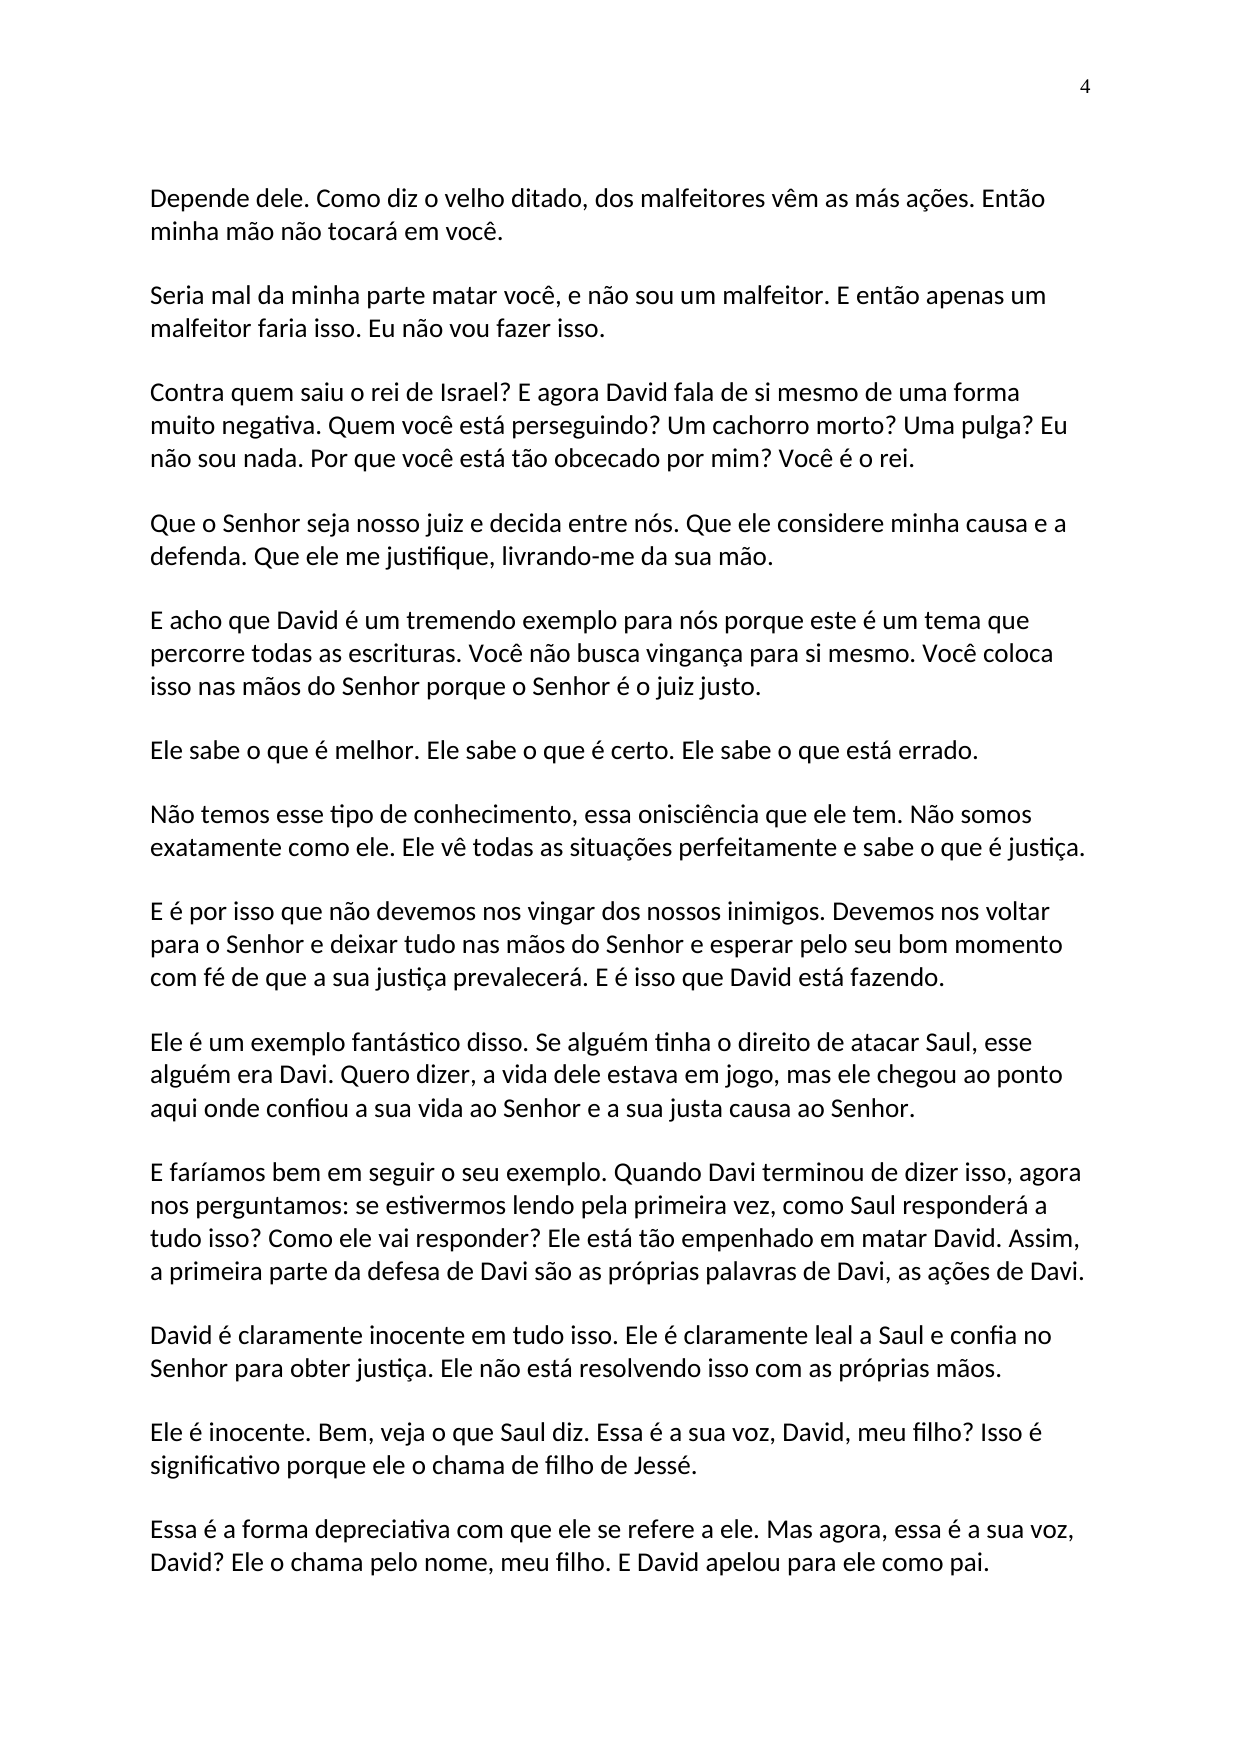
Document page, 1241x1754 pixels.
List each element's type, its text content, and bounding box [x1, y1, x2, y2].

text E é por isso que não devemos nos vingar dos nossos inimigos. Devemos nos voltar para o Senhor e deixar tudo nas mãos do Senhor e esperar pelo seu bom momento com fé de que a sua justiça prevalecerá. E é isso que David está fazendo. [150, 894, 1090, 993]
text Que o Senhor seja nosso juiz e decida entre nós. Que ele considere minha causa e a defenda. Que ele me justifique, livrando-me da sua mão. [150, 506, 1090, 572]
text Depende dele. Como diz o velho ditado, dos malfeitores vêm as más ações. Então minha mão não tocará em você. [150, 181, 1090, 247]
text Essa é a forma depreciativa com que ele se refere a ele. Mas agora, essa é a sua voz, David? Ele o chama pelo nome, meu filho. E David apelou para ele como pai. [150, 1512, 1090, 1578]
text Ele sabe o que é melhor. Ele sabe o que é certo. Ele sabe o que está errado. [150, 733, 1090, 766]
text E faríamos bem em seguir o seu exemplo. Quando Davi terminou de dizer isso, agora nos perguntamos: se estivermos lendo pela primeira vez, como Saul responderá a tudo isso? Como ele vai responder? Ele está tão empenhado em matar David. Assim, a primeira parte da defesa de Davi são as próprias palavras de Davi, as ações de Davi. [150, 1155, 1090, 1287]
text David é claramente inocente em tudo isso. Ele é claramente leal a Saul e confia no Senhor para obter justiça. Ele não está resolvendo isso com as próprias mãos. [150, 1318, 1090, 1384]
text Ele é um exemplo fantástico disso. Se alguém tinha o direito de atacar Saul, esse alguém era Davi. Quero dizer, a vida dele estava em jogo, mas ele chegou ao ponto aqui onde confiou a sua vida ao Senhor e a sua justa causa ao Senhor. [150, 1025, 1090, 1124]
text Seria mal da minha parte matar você, e não sou um malfeitor. E então apenas um malfeitor faria isso. Eu não vou fazer isso. [150, 278, 1090, 344]
text Contra quem saiu o rei de Israel? E agora David fala de si mesmo de uma forma muito negativa. Quem você está perseguindo? Um cachorro morto? Uma pulga? Eu não sou nada. Por que você está tão obcecado por mim? Você é o rei. [150, 376, 1090, 474]
text Não temos esse tipo de conhecimento, essa onisciência que ele tem. Não somos exatamente como ele. Ele vê todas as situações perfeitamente e sabe o que é justiça. [150, 797, 1090, 863]
text Ele é inocente. Bem, veja o que Saul diz. Essa é a sua voz, David, meu filho? Isso é significativo porque ele o chama de filho de Jessé. [150, 1415, 1090, 1481]
text E acho que David é um tremendo exemplo para nós porque este é um tema que percorre todas as escrituras. Você não busca vingança para si mesmo. Você coloca isso nas mãos do Senhor porque o Senhor é o juiz justo. [150, 603, 1090, 702]
